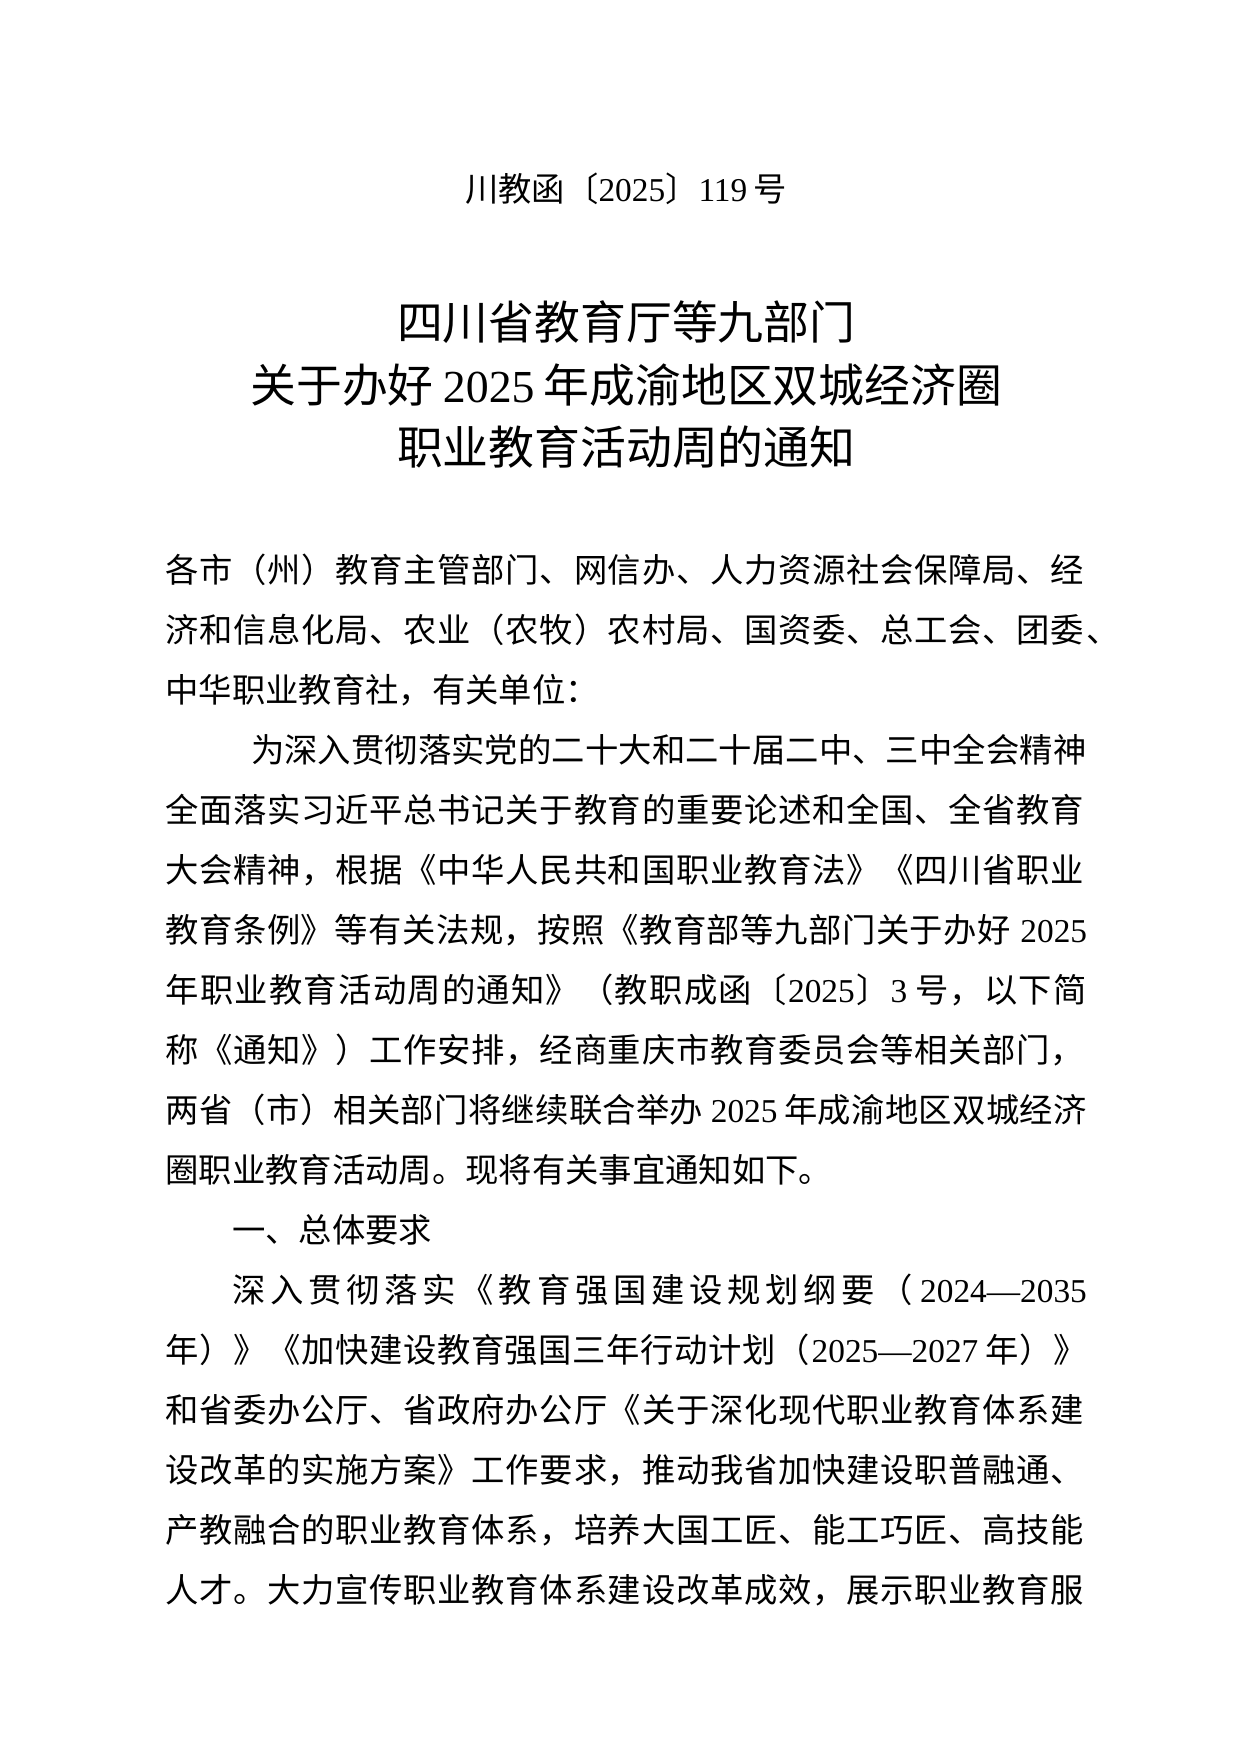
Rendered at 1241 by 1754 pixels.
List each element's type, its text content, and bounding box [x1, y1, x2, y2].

text 川教函〔2025〕119号 [165, 162, 1087, 211]
text 一、总体要求 [165, 1195, 1087, 1255]
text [165, 1255, 1087, 1615]
text 四川省教育厅等九部门 [165, 290, 1087, 352]
text 为深入贯彻落实党的二十大和二十届二中、三中全会精神，全面落实习近平总书记关于教育的重要论述和全国、全省教育大会精神，根据《中华人民共和国职业教育法》《四川省职业教育条例》等有关法规，按照《教育部等九部门关于办好2025年职业教育活动周的通知》（教职成函〔2025〕3号，以下简称《通知》）工作安排，经商重庆市教育委员会等相关部门，两省（市）相关部门将继续联合举办2025年成渝地区双城经济圈职业教育活动周。现将有关事宜通知如下。 [165, 715, 1087, 1195]
text 职业教育活动周的通知 [165, 415, 1087, 477]
text 关于办好2025年成渝地区双城经济圈 [165, 352, 1087, 415]
text 各市（州）教育主管部门、网信办、人力资源社会保障局、经济和信息化局、农业（农牧）农村局、国资委、总工会、团委、中华职业教育社，有关单位： [165, 535, 1087, 715]
